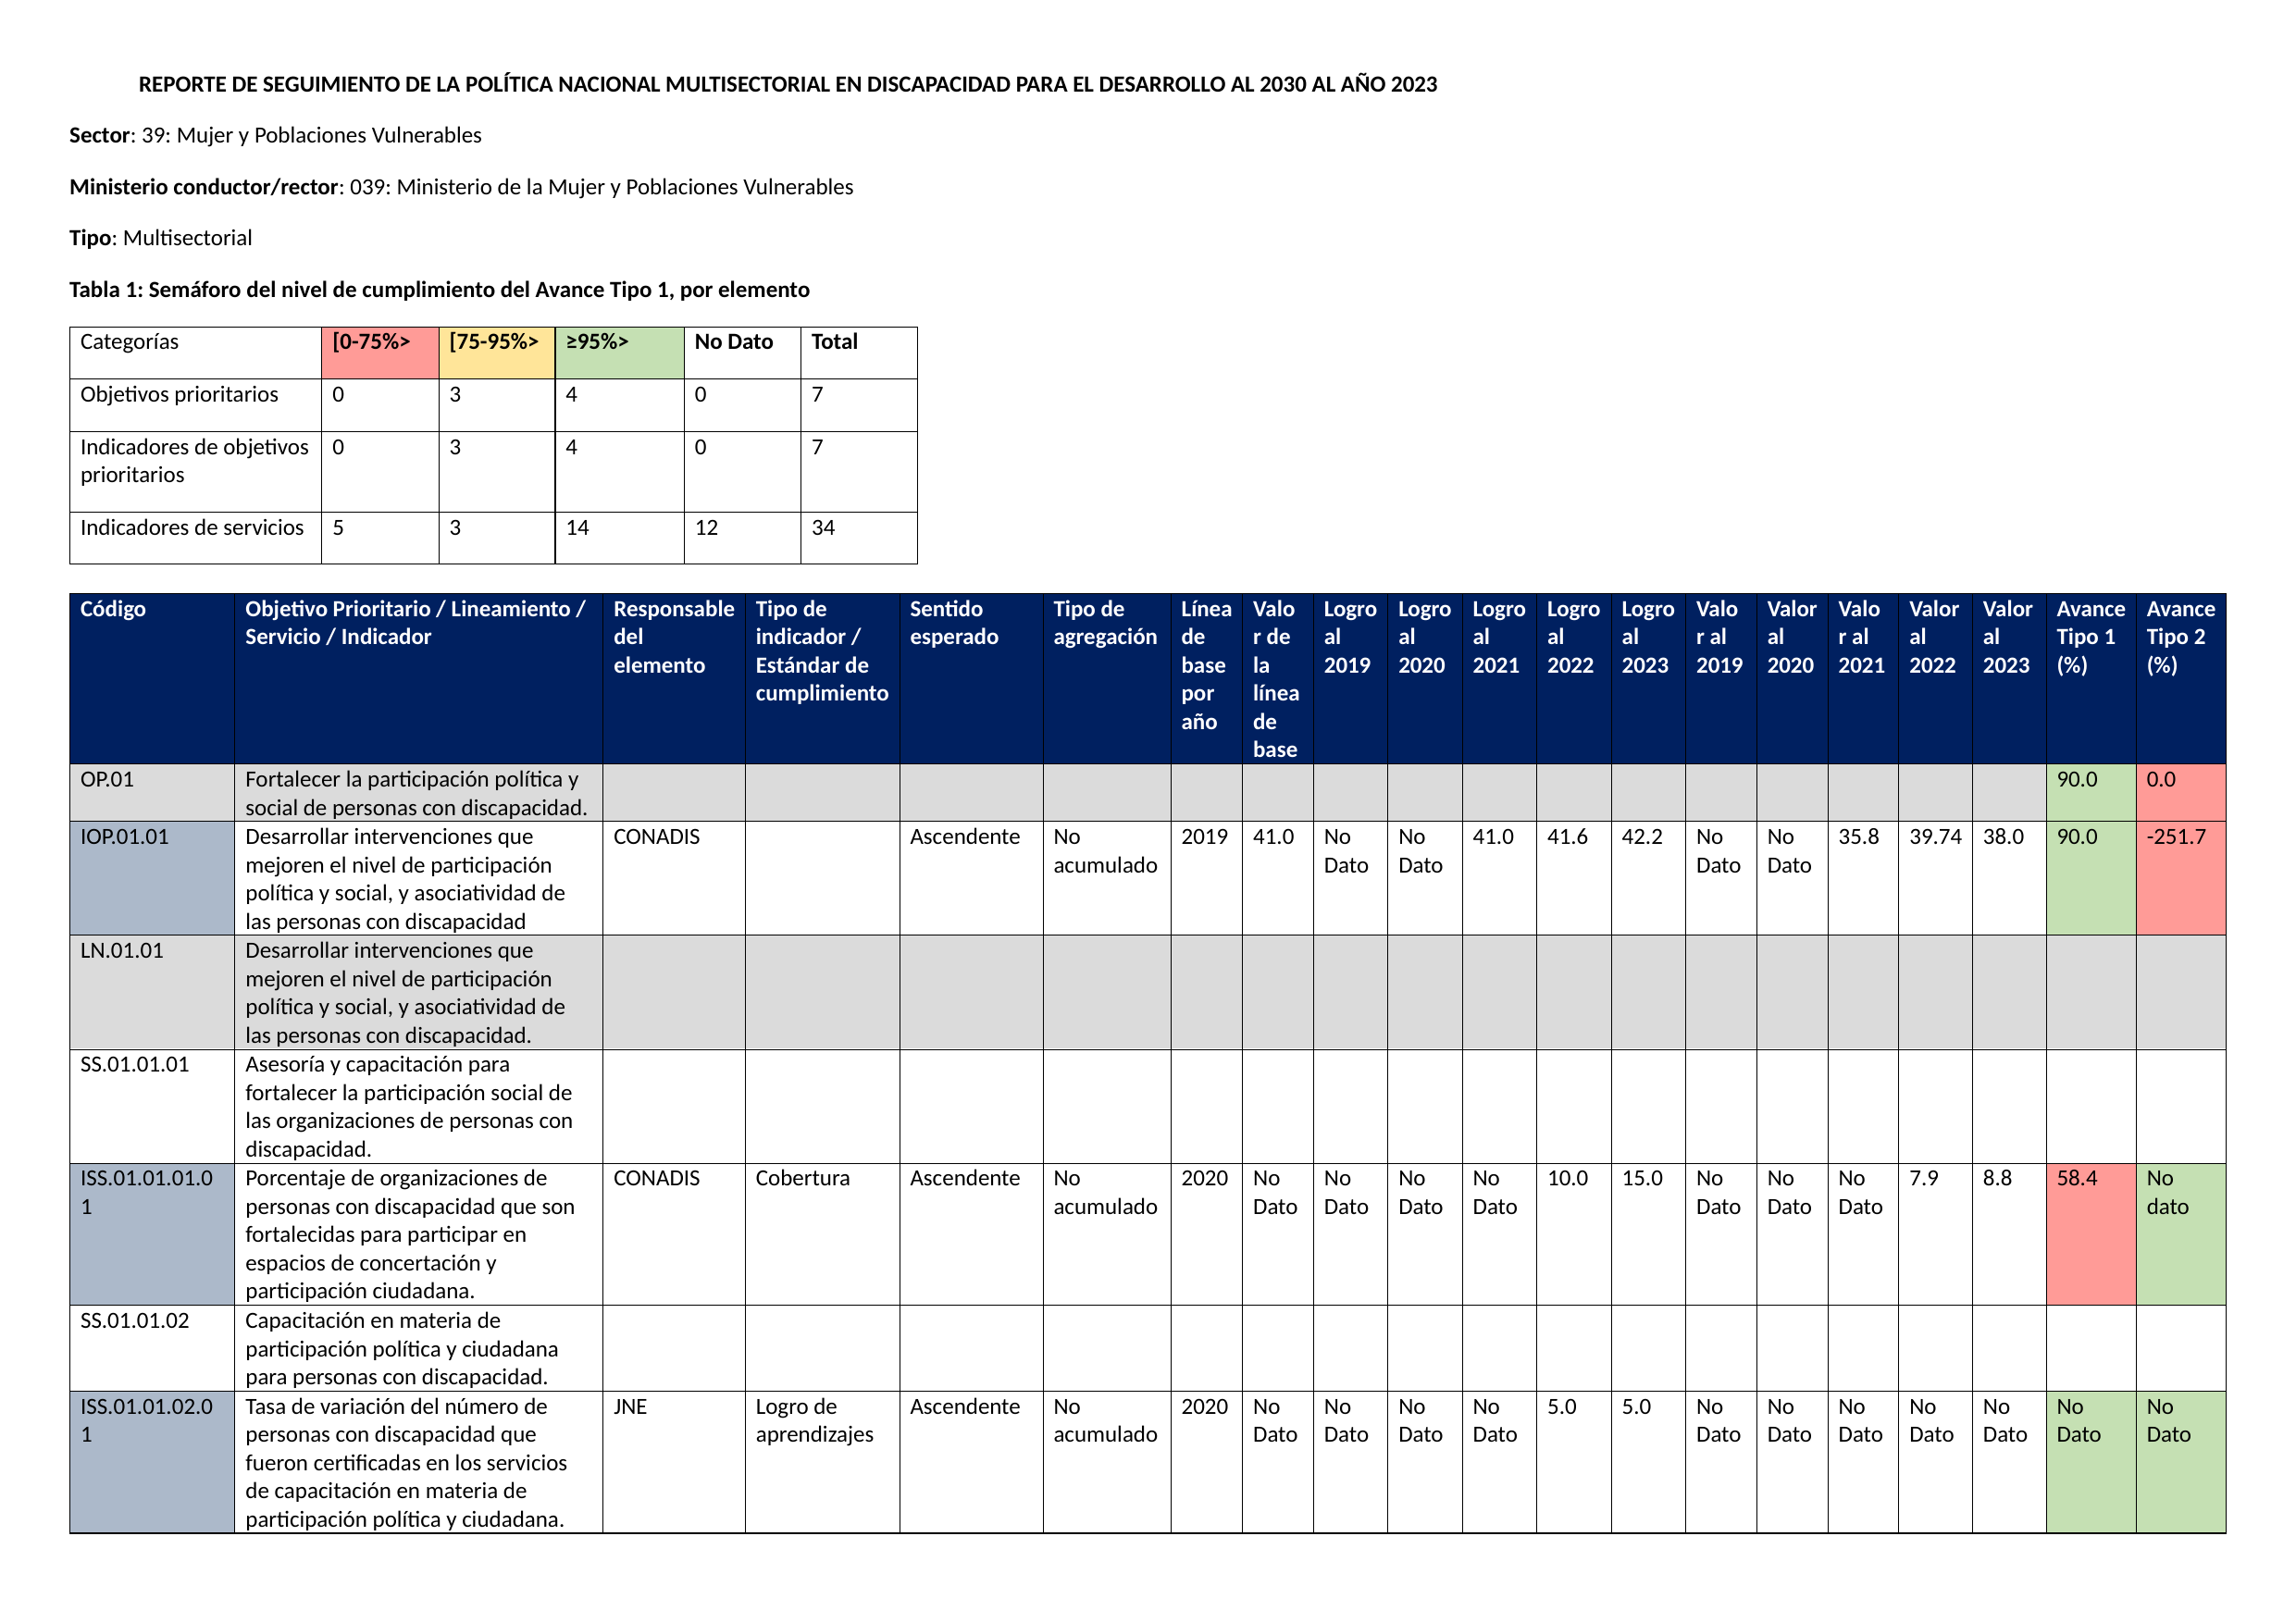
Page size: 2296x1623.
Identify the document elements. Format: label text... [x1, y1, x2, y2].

table_cell [1973, 764, 2046, 821]
table_cell Porcentaje de organizaciones de personas con discapacidad que son fortalecidas para participar en espacios de concertación y participación ciudadana. [235, 1164, 602, 1305]
text Tipo: Multisectorial [69, 224, 2226, 252]
table_cell No Dato [1757, 1164, 1828, 1305]
table_header Valor al 2023 [1973, 594, 2046, 763]
table_header Tipo de agregación [1044, 594, 1171, 763]
table_cell 5.0 [1537, 1392, 1611, 1532]
table_cell Desarrollar intervenciones que mejoren el nivel de participación política y social, y asociatividad de las personas con discapacidad [235, 822, 602, 935]
table_cell No acumulado [1044, 1392, 1171, 1532]
table_cell [2137, 1306, 2226, 1391]
table_cell [1537, 764, 1611, 821]
table_header Código [70, 594, 234, 763]
table_cell 3 [440, 379, 554, 431]
table_cell No dato [2137, 1164, 2226, 1305]
table_cell 0 [322, 379, 439, 431]
table_cell [1172, 764, 1242, 821]
table_cell No Dato [1388, 822, 1462, 935]
table_cell 4 [556, 432, 684, 512]
table_cell [1463, 1050, 1536, 1163]
table_cell [1686, 1306, 1756, 1391]
table_header Logro al 2021 [1463, 594, 1536, 763]
table_header Valor al 2022 [1899, 594, 1972, 763]
table_cell [900, 1306, 1043, 1391]
table_cell [2137, 935, 2226, 1048]
table_cell No Dato [1899, 1392, 1972, 1532]
text Tabla 1: Semáforo del nivel de cumplimiento del Avance Tipo 1, por elemento [69, 275, 2226, 304]
table_cell Cobertura [746, 1164, 900, 1305]
table_header Categorías [70, 328, 321, 378]
table_cell [1757, 1306, 1828, 1391]
table_cell 39.74 [1899, 822, 1972, 935]
table_cell [1686, 764, 1756, 821]
table_cell 5 [322, 513, 439, 564]
table_cell Asesoría y capacitación para fortalecer la participación social de las organizaciones de personas con discapacidad. [235, 1050, 602, 1163]
table_cell No Dato [1757, 822, 1828, 935]
table_header ≥95%> [556, 328, 684, 378]
table_cell No Dato [1686, 822, 1756, 935]
table_header [75-95%> [440, 328, 554, 378]
table_header No Dato [685, 328, 800, 378]
table_cell 42.2 [1612, 822, 1685, 935]
table_cell [1612, 764, 1685, 821]
table_header Valor al 2021 [1829, 594, 1898, 763]
table_cell No Dato [1829, 1392, 1898, 1532]
table_cell No Dato [1314, 1164, 1387, 1305]
table_cell ISS.01.01.01.01 [70, 1164, 234, 1305]
table_cell IOP.01.01 [70, 822, 234, 935]
table_cell [1243, 935, 1313, 1048]
table_cell [2137, 1050, 2226, 1163]
table_cell 2019 [1172, 822, 1242, 935]
table_cell [1686, 1050, 1756, 1163]
table_cell No acumulado [1044, 822, 1171, 935]
table_cell No Dato [2047, 1392, 2136, 1532]
table_cell [2047, 1306, 2136, 1391]
table_cell [1686, 935, 1756, 1048]
table_header Responsable del elemento [603, 594, 745, 763]
table_cell No Dato [1388, 1164, 1462, 1305]
table_cell [1172, 1050, 1242, 1163]
table_cell [1829, 935, 1898, 1048]
table_cell 0 [322, 432, 439, 512]
table_header Valor de la línea de base [1243, 594, 1313, 763]
table_cell [1388, 1306, 1462, 1391]
table_cell Indicadores de objetivos prioritarios [70, 432, 321, 512]
table_header Avance Tipo 2 (%) [2137, 594, 2226, 763]
table_cell [1829, 764, 1898, 821]
table_cell 2020 [1172, 1392, 1242, 1532]
table_cell [1463, 764, 1536, 821]
table_cell [1899, 764, 1972, 821]
table_cell SS.01.01.01 [70, 1050, 234, 1163]
table_header Total [801, 328, 917, 378]
table_cell [1973, 1306, 2046, 1391]
table_cell 14 [556, 513, 684, 564]
table_cell [1172, 935, 1242, 1048]
table_cell [1973, 1050, 2046, 1163]
table_cell [1044, 1306, 1171, 1391]
table_cell Fortalecer la participación política y social de personas con discapacidad. [235, 764, 602, 821]
table_cell [1899, 1306, 1972, 1391]
table_cell Desarrollar intervenciones que mejoren el nivel de participación política y social, y asociatividad de las personas con discapacidad. [235, 935, 602, 1048]
table_header Línea de base por año [1172, 594, 1242, 763]
table_cell 10.0 [1537, 1164, 1611, 1305]
table_cell [603, 1306, 745, 1391]
table_cell 41.0 [1243, 822, 1313, 935]
table_cell Logro de aprendizajes [746, 1392, 900, 1532]
table_cell [1463, 1306, 1536, 1391]
table_cell No Dato [1463, 1164, 1536, 1305]
table_cell -251.7 [2137, 822, 2226, 935]
table_cell [603, 1050, 745, 1163]
table_cell 8.8 [1973, 1164, 2046, 1305]
table_cell CONADIS [603, 1164, 745, 1305]
table_header Objetivo Prioritario / Lineamiento / Servicio / Indicador [235, 594, 602, 763]
table_cell [1537, 935, 1611, 1048]
table_cell 0 [685, 432, 800, 512]
table_cell 35.8 [1829, 822, 1898, 935]
table_header Avance Tipo 1 (%) [2047, 594, 2136, 763]
table_header Logro al 2020 [1388, 594, 1462, 763]
table_cell 5.0 [1612, 1392, 1685, 1532]
table_cell [1044, 935, 1171, 1048]
table_header Sentido esperado [900, 594, 1043, 763]
table_cell No acumulado [1044, 1164, 1171, 1305]
table_cell 90.0 [2047, 764, 2136, 821]
table_cell No Dato [1973, 1392, 2046, 1532]
table_cell 7 [801, 432, 917, 512]
table_cell [1829, 1306, 1898, 1391]
table_cell No Dato [1829, 1164, 1898, 1305]
table_cell [1612, 935, 1685, 1048]
table_cell [746, 1306, 900, 1391]
table_cell [1899, 1050, 1972, 1163]
table_cell [1314, 1306, 1387, 1391]
table_cell ISS.01.01.02.01 [70, 1392, 234, 1532]
table_cell [1044, 764, 1171, 821]
table_cell No Dato [1686, 1164, 1756, 1305]
table_cell Tasa de variación del número de personas con discapacidad que fueron certificadas en los servicios de capacitación en materia de participación política y ciudadana. [235, 1392, 602, 1532]
text Sector: 39: Mujer y Poblaciones Vulnerables [69, 121, 2226, 149]
table_cell [1172, 1306, 1242, 1391]
table_cell [1243, 1306, 1313, 1391]
table_cell 0.0 [2137, 764, 2226, 821]
table_cell [2047, 1050, 2136, 1163]
table_cell [746, 935, 900, 1048]
table_cell No Dato [1314, 1392, 1387, 1532]
table_cell [1757, 935, 1828, 1048]
text Ministerio conductor/rector: 039: Ministerio de la Mujer y Poblaciones Vulnerables [69, 172, 2226, 201]
table_cell [746, 822, 900, 935]
table_cell No Dato [2137, 1392, 2226, 1532]
table_cell [900, 1050, 1043, 1163]
table_cell No Dato [1757, 1392, 1828, 1532]
table_header Tipo de indicador / Estándar de cumplimiento [746, 594, 900, 763]
table_cell 90.0 [2047, 822, 2136, 935]
table_cell [1612, 1050, 1685, 1163]
table_cell Capacitación en materia de participación política y ciudadana para personas con discapacidad. [235, 1306, 602, 1391]
table_cell [1829, 1050, 1898, 1163]
table_cell 3 [440, 513, 554, 564]
table_cell [1243, 1050, 1313, 1163]
table_cell No Dato [1463, 1392, 1536, 1532]
table_cell No Dato [1243, 1392, 1313, 1532]
table_cell [1243, 764, 1313, 821]
table_cell Ascendente [900, 1392, 1043, 1532]
table_cell 34 [801, 513, 917, 564]
table_cell JNE [603, 1392, 745, 1532]
table_cell [2047, 935, 2136, 1048]
table_cell [1757, 764, 1828, 821]
table_cell Objetivos prioritarios [70, 379, 321, 431]
table_cell No Dato [1686, 1392, 1756, 1532]
table_cell Ascendente [900, 1164, 1043, 1305]
table_header Logro al 2022 [1537, 594, 1611, 763]
table_cell [1388, 935, 1462, 1048]
table_header Valor al 2020 [1757, 594, 1828, 763]
table_header Valor al 2019 [1686, 594, 1756, 763]
table_cell [1044, 1050, 1171, 1163]
table_cell OP.01 [70, 764, 234, 821]
table_cell Indicadores de servicios [70, 513, 321, 564]
table_cell [1314, 935, 1387, 1048]
table_cell 41.0 [1463, 822, 1536, 935]
table_cell [1537, 1050, 1611, 1163]
table_cell 7 [801, 379, 917, 431]
table_header Logro al 2019 [1314, 594, 1387, 763]
table_cell [746, 764, 900, 821]
table_cell No Dato [1388, 1392, 1462, 1532]
table_cell [603, 764, 745, 821]
table_header [0-75%> [322, 328, 439, 378]
table_cell No Dato [1243, 1164, 1313, 1305]
table_cell 58.4 [2047, 1164, 2136, 1305]
table_cell [900, 935, 1043, 1048]
table_cell LN.01.01 [70, 935, 234, 1048]
table_cell 12 [685, 513, 800, 564]
table_cell 38.0 [1973, 822, 2046, 935]
table_cell 7.9 [1899, 1164, 1972, 1305]
table_cell [1973, 935, 2046, 1048]
table_cell [1537, 1306, 1611, 1391]
table_cell [1388, 1050, 1462, 1163]
table_cell CONADIS [603, 822, 745, 935]
table_cell [746, 1050, 900, 1163]
table_cell Ascendente [900, 822, 1043, 935]
text REPORTE DE SEGUIMIENTO DE LA POLÍTICA NACIONAL MULTISECTORIAL EN DISCAPACIDAD PARA EL DESARROLLO AL 2030 AL AÑO 2023 [56, 69, 2226, 98]
table_cell [1757, 1050, 1828, 1163]
table_cell 3 [440, 432, 554, 512]
table_cell [1612, 1306, 1685, 1391]
table_cell 4 [556, 379, 684, 431]
table_cell 0 [685, 379, 800, 431]
table_cell SS.01.01.02 [70, 1306, 234, 1391]
table_cell 15.0 [1612, 1164, 1685, 1305]
table_cell [1314, 764, 1387, 821]
table_cell No Dato [1314, 822, 1387, 935]
table_cell 41.6 [1537, 822, 1611, 935]
table_cell [900, 764, 1043, 821]
table_cell 2020 [1172, 1164, 1242, 1305]
table_cell [1899, 935, 1972, 1048]
table_header Logro al 2023 [1612, 594, 1685, 763]
table_cell [1388, 764, 1462, 821]
table_cell [1314, 1050, 1387, 1163]
table_cell [603, 935, 745, 1048]
table_cell [1463, 935, 1536, 1048]
